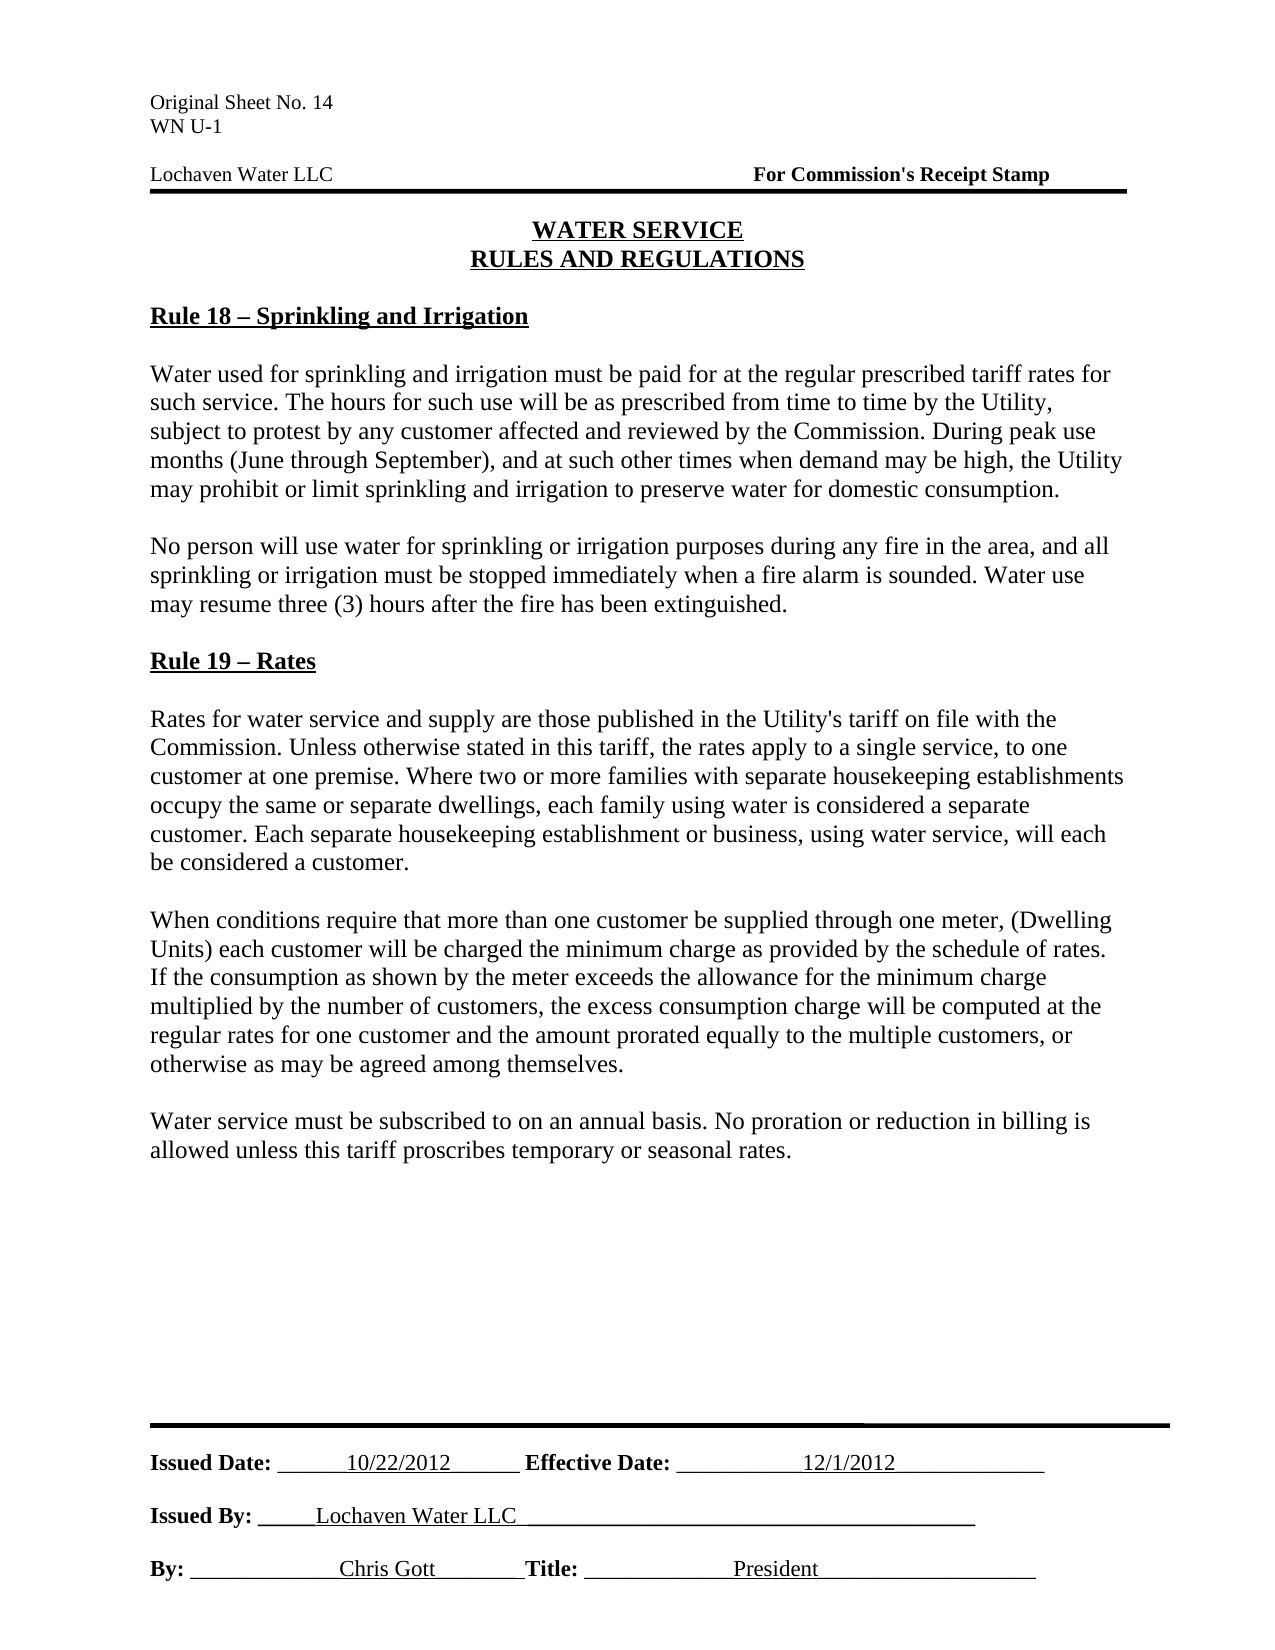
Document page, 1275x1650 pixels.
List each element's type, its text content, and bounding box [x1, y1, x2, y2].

text Water used for sprinkling and irrigation must be paid for at the regular prescribed tariff rates for such service. The hours for such use will be as prescribed from time to time by the Utility, subject to protest by any customer affected and reviewed by the Commission. During peak use months (June through September), and at such other times when demand may be high, the Utility may prohibit or limit sprinkling and irrigation to preserve water for domestic consumption. [150, 359, 1125, 502]
text RULES AND REGULATIONS [150, 244, 1125, 272]
text No person will use water for sprinkling or irrigation purposes during any fire in the area, and all sprinkling or irrigation must be stopped immediately when a fire alarm is sounded. Water use may resume three (3) hours after the fire has been extinguished. [150, 531, 1125, 617]
text Rates for water service and supply are those published in the Utility's tariff on file with the Commission. Unless otherwise stated in this tariff, the rates apply to a single service, to one customer at one premise. Where two or more families with separate housekeeping establishments occupy the same or separate dwellings, each family using water is considered a separate customer. Each separate housekeeping establishment or business, using water service, will each be considered a customer. [150, 704, 1125, 876]
text WATER SERVICE [150, 215, 1125, 244]
text Rule 19 – Rates [150, 646, 1125, 675]
text Rule 18 – Sprinkling and Irrigation [150, 301, 1125, 330]
text Water service must be subscribed to on an annual basis. No proration or reduction in billing is allowed unless this tariff proscribes temporary or seasonal rates. [150, 1106, 1125, 1164]
text When conditions require that more than one customer be supplied through one meter, (Dwelling Units) each customer will be charged the minimum charge as provided by the schedule of rates. If the consumption as shown by the meter exceeds the allowance for the minimum charge multiplied by the number of customers, the excess consumption charge will be computed at the regular rates for one customer and the amount prorated equally to the multiple customers, or otherwise as may be agreed among themselves. [150, 905, 1125, 1077]
